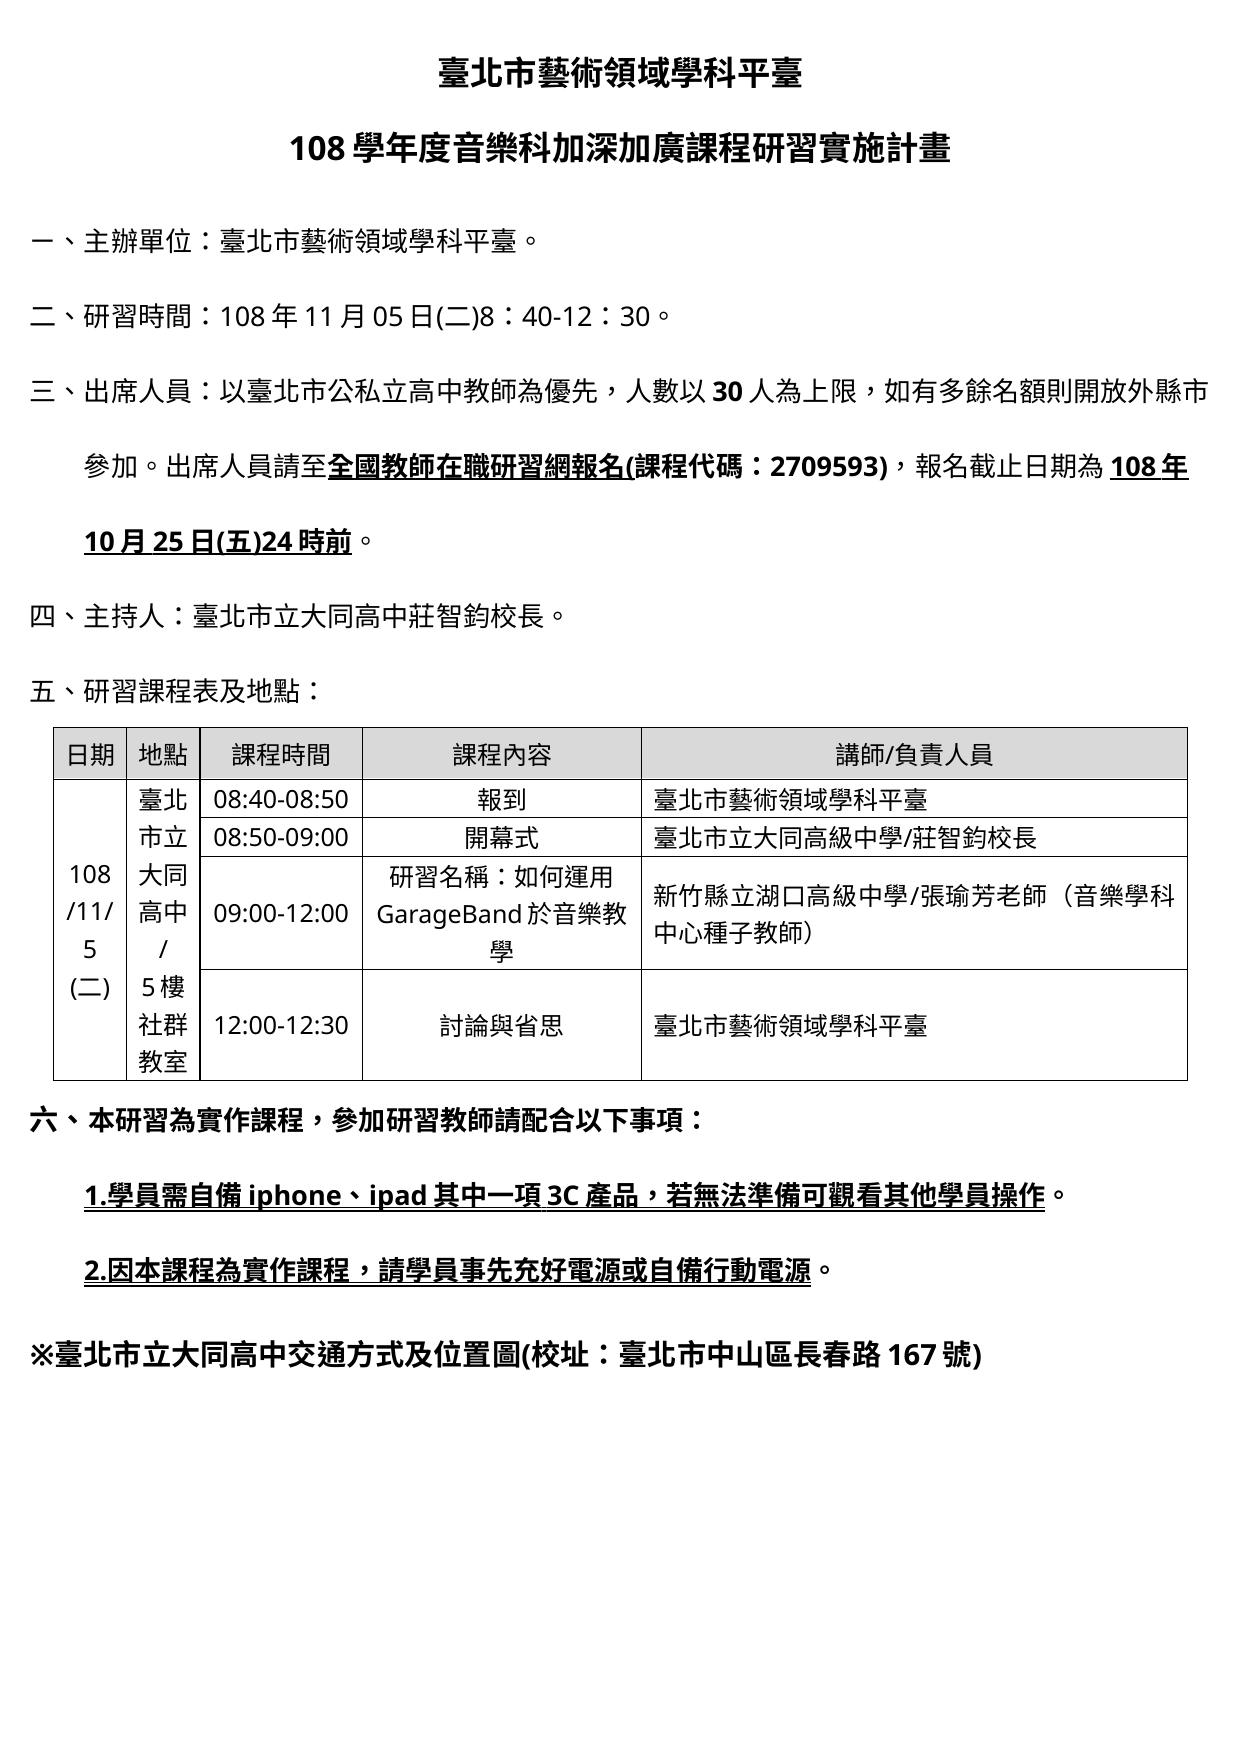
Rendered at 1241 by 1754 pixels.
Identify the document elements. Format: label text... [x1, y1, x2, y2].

table_cell 臺北市藝術領域學科平臺 [642, 780, 1187, 817]
table_header 日期 [54, 728, 126, 778]
table_cell 新竹縣立湖口高級中學/張瑜芳老師（音樂學科中心種子教師） [642, 857, 1187, 969]
table_cell 12:00-12:30 [201, 970, 362, 1079]
text ※臺北市立大同高中交通方式及位置圖(校址：臺北市中山區長春路167號) [29, 1315, 1211, 1390]
table_cell 08:40-08:50 [201, 780, 362, 817]
text ㄧ、主辦單位：臺北市藝術領域學科平臺。 [29, 202, 1211, 277]
table_cell 開幕式 [363, 818, 641, 856]
table_header 地點 [127, 728, 199, 778]
table_cell 臺北市藝術領域學科平臺 [642, 970, 1187, 1079]
text 1.學員需自備iphone、ipad其中一項3C產品，若無法準備可觀看其他學員操作。 [29, 1156, 1211, 1231]
table_cell 108/11/5 (二) [54, 780, 126, 1079]
table_cell 臺北市立大同高級中學/莊智鈞校長 [642, 818, 1187, 856]
text 六、本研習為實作課程，參加研習教師請配合以下事項： [29, 1081, 1211, 1156]
table_header 講師/負責人員 [642, 728, 1187, 778]
table_cell 臺北 市立 大同 高中 / 5樓 社群 教室 [127, 780, 199, 1079]
text 108學年度音樂科加深加廣課程研習實施計畫 [29, 108, 1211, 183]
text 臺北市藝術領域學科平臺 [29, 33, 1211, 108]
table_cell 討論與省思 [363, 970, 641, 1079]
table_cell 08:50-09:00 [201, 818, 362, 856]
text 四、主持人：臺北市立大同高中莊智鈞校長。 [29, 577, 1211, 652]
table_header 課程內容 [363, 728, 641, 778]
table_cell 報到 [363, 780, 641, 817]
text 2.因本課程為實作課程，請學員事先充好電源或自備行動電源。 [29, 1231, 1211, 1306]
table_cell 09:00-12:00 [201, 857, 362, 969]
table_cell 研習名稱：如何運用GarageBand於音樂教學 [363, 857, 641, 969]
text 五、研習課程表及地點： [29, 652, 1211, 727]
table_header 課程時間 [201, 728, 362, 778]
text 二、研習時間：108年11月05日(二)8：40-12：30。 [29, 277, 1211, 352]
text 三、出席人員：以臺北市公私立高中教師為優先，人數以30人為上限，如有多餘名額則開放外縣市參加。出席人員請至全國教師在職研習網報名(課程代碼：2709593)，報名截止日期為108年10月25日(五)24時前。 [29, 352, 1211, 577]
